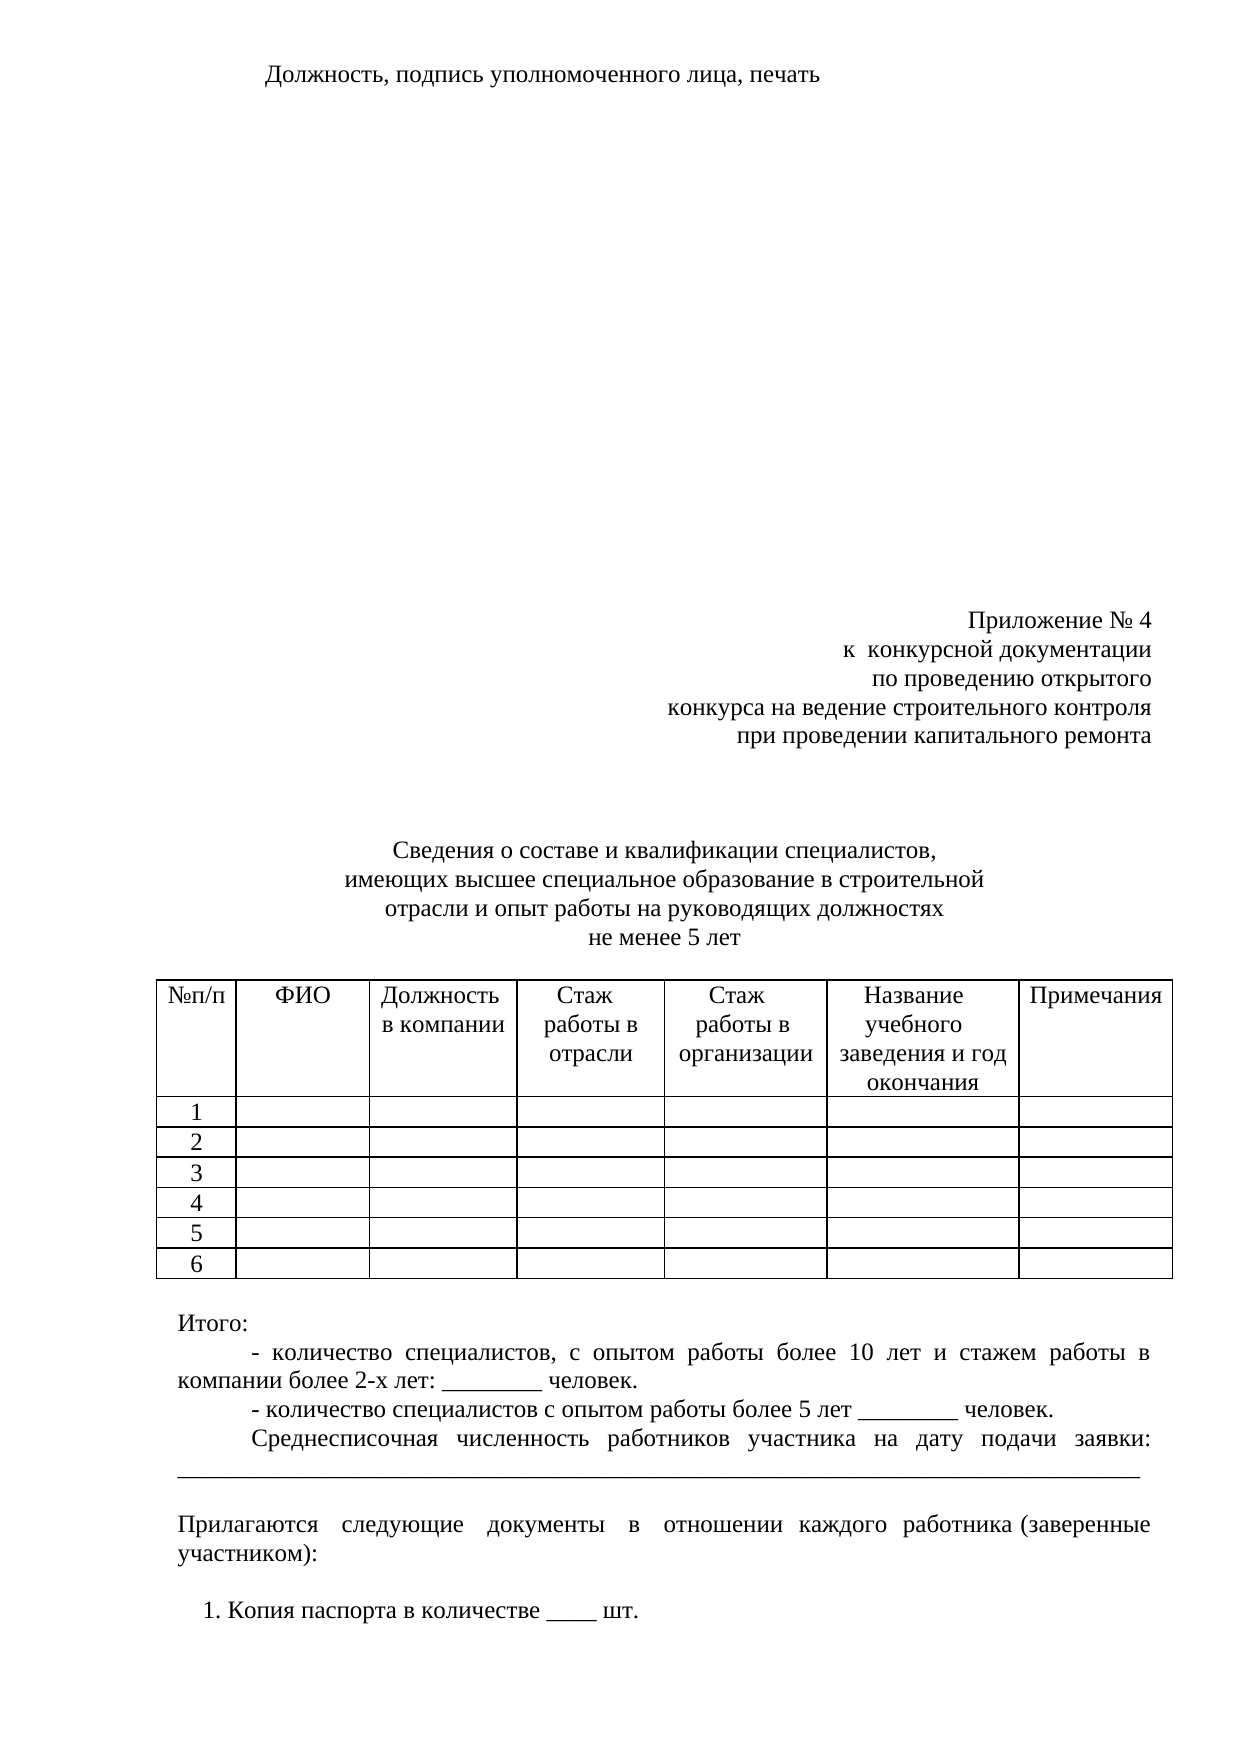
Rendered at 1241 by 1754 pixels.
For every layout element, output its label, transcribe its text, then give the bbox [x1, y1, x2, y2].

table_cell 6 [157, 1249, 235, 1277]
table_cell [370, 1158, 516, 1187]
text к конкурсной документации [177, 634, 1152, 663]
table_cell 3 [157, 1158, 235, 1187]
table_cell [1020, 1218, 1172, 1247]
table_cell [828, 1218, 1018, 1247]
table_cell [518, 1249, 664, 1277]
table_cell [828, 1128, 1018, 1156]
table_cell 4 [157, 1188, 235, 1217]
table_cell [370, 1128, 516, 1156]
table_cell [518, 1188, 664, 1217]
table_cell [518, 1128, 664, 1156]
table_cell [237, 1218, 369, 1247]
table_cell [828, 1249, 1018, 1277]
table_header Должность в компании [370, 981, 516, 1096]
table_cell [665, 1218, 826, 1247]
text по проведению открытого [177, 663, 1152, 692]
table_cell [518, 1218, 664, 1247]
table_cell [665, 1097, 826, 1126]
table_cell [237, 1158, 369, 1187]
text - количество специалистов, с опытом работы более 10 лет и стажем работы в компании более 2-х лет: ________ человек. [177, 1337, 1152, 1394]
table_cell 5 [157, 1218, 235, 1247]
table_cell [1020, 1128, 1172, 1156]
table_cell [370, 1218, 516, 1247]
text Прилагаются следующие документы в отношении каждого работника (заверенные участником): [177, 1509, 1152, 1567]
text Должность, подпись уполномоченного лица, печать [177, 59, 1152, 88]
text конкурса на ведение строительного контроля [177, 692, 1152, 720]
table_cell [665, 1128, 826, 1156]
table_cell [828, 1158, 1018, 1187]
text - количество специалистов с опытом работы более 5 лет ________ человек. [177, 1394, 1152, 1423]
table_cell [1020, 1249, 1172, 1277]
table_header Стаж работы в организации [665, 981, 826, 1096]
table_cell [370, 1097, 516, 1126]
table_header Стаж работы в отрасли [518, 981, 664, 1096]
table_cell [828, 1097, 1018, 1126]
table_cell [237, 1188, 369, 1217]
table_header ФИО [237, 981, 369, 1096]
table_cell [828, 1188, 1018, 1217]
text Приложение № 4 [177, 605, 1152, 634]
table_cell [237, 1128, 369, 1156]
table_cell [518, 1158, 664, 1187]
table_header Название учебного заведения и год окончания [828, 981, 1018, 1096]
text отрасли и опыт работы на руководящих должностях [177, 893, 1152, 922]
table_cell [370, 1249, 516, 1277]
table_header №п/п [157, 981, 235, 1096]
table_cell [370, 1188, 516, 1217]
table_cell 1 [157, 1097, 235, 1126]
table_cell [1020, 1097, 1172, 1126]
text Итого: [177, 1308, 1152, 1337]
table_cell [518, 1097, 664, 1126]
text имеющих высшее специальное образование в строительной [177, 864, 1152, 893]
text при проведении капитального ремонта [177, 720, 1152, 749]
text не менее 5 лет [177, 922, 1152, 950]
table_cell [665, 1249, 826, 1277]
table_cell [665, 1158, 826, 1187]
text Сведения о составе и квалификации специалистов, [177, 835, 1152, 864]
table_header Примечания [1020, 981, 1172, 1096]
text Среднесписочная численность работников участника на дату подачи заявки: _____________________________________________________________________________ [177, 1423, 1152, 1480]
table_cell [237, 1097, 369, 1126]
table_cell [1020, 1158, 1172, 1187]
text 1. Копия паспорта в количестве ____ шт. [177, 1595, 1152, 1624]
table_cell [1020, 1188, 1172, 1217]
table_cell [665, 1188, 826, 1217]
table_cell 2 [157, 1128, 235, 1156]
table_cell [237, 1249, 369, 1277]
